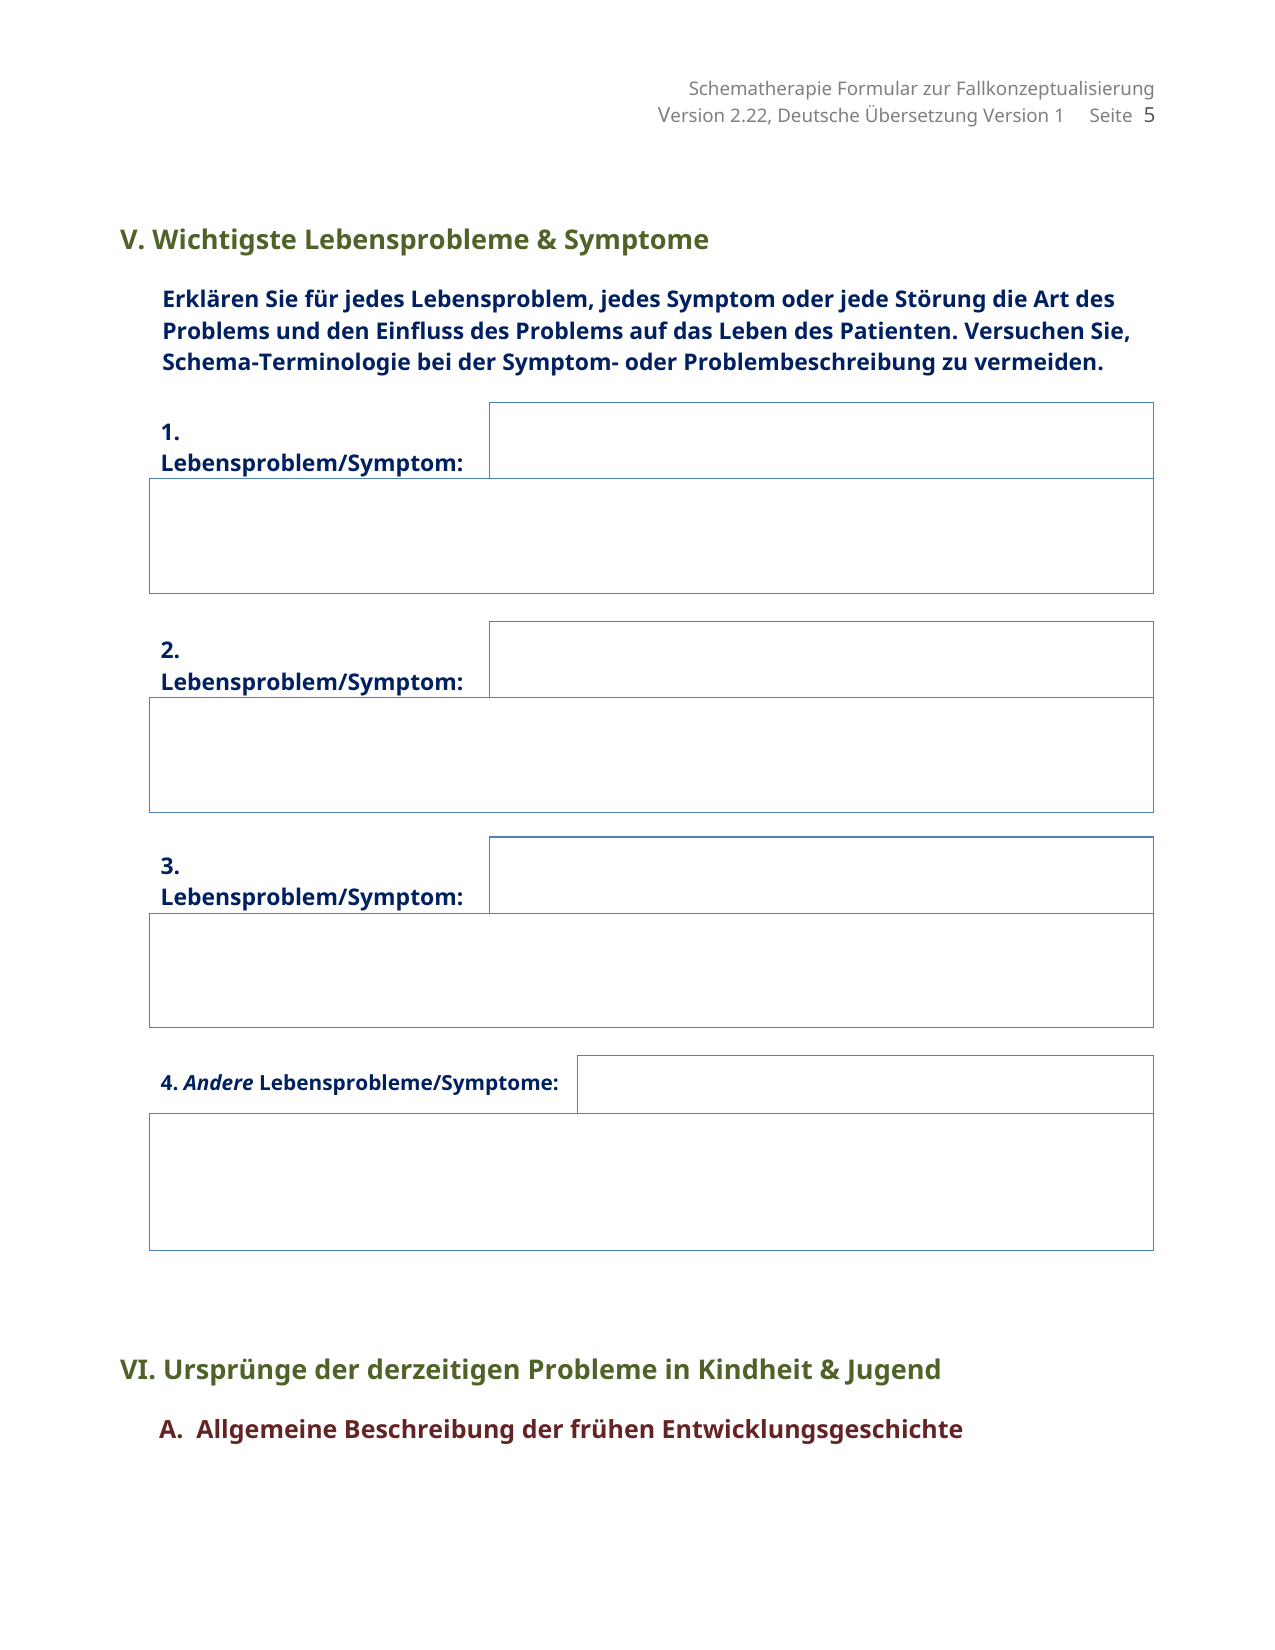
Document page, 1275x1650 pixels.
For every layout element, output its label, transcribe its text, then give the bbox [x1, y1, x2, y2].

table_header 2. Lebensproblem/Symptom: [149, 621, 489, 697]
list Allgemeine Beschreibung der frühen Entwicklungsgeschichte [159, 1412, 1155, 1446]
table_header 1. Lebensproblem/Symptom: [149, 402, 489, 478]
table_header 3. Lebensproblem/Symptom: [149, 836, 489, 912]
text VI. Ursprünge der derzeitigen Probleme in Kindheit & Jugend [120, 1350, 1155, 1387]
table_header [490, 403, 1153, 478]
table_cell [150, 479, 1153, 593]
text Erklären Sie für jedes Lebensproblem, jedes Symptom oder jede Störung die Art des Problems und den Einfluss des Problems auf das Leben des Patienten. Versuchen Sie, Schema-Terminologie bei der Symptom- oder Problembeschreibung zu vermeiden. [162, 283, 1155, 377]
table_header [490, 622, 1153, 697]
text V. Wichtigste Lebensprobleme & Symptome [120, 220, 1155, 257]
table_header 4. Andere Lebensprobleme/Symptome: [149, 1055, 577, 1113]
table_header [578, 1056, 1153, 1113]
table_cell [150, 914, 1153, 1027]
table_cell [150, 698, 1153, 812]
table_header [490, 838, 1153, 912]
table_cell [150, 1114, 1153, 1250]
